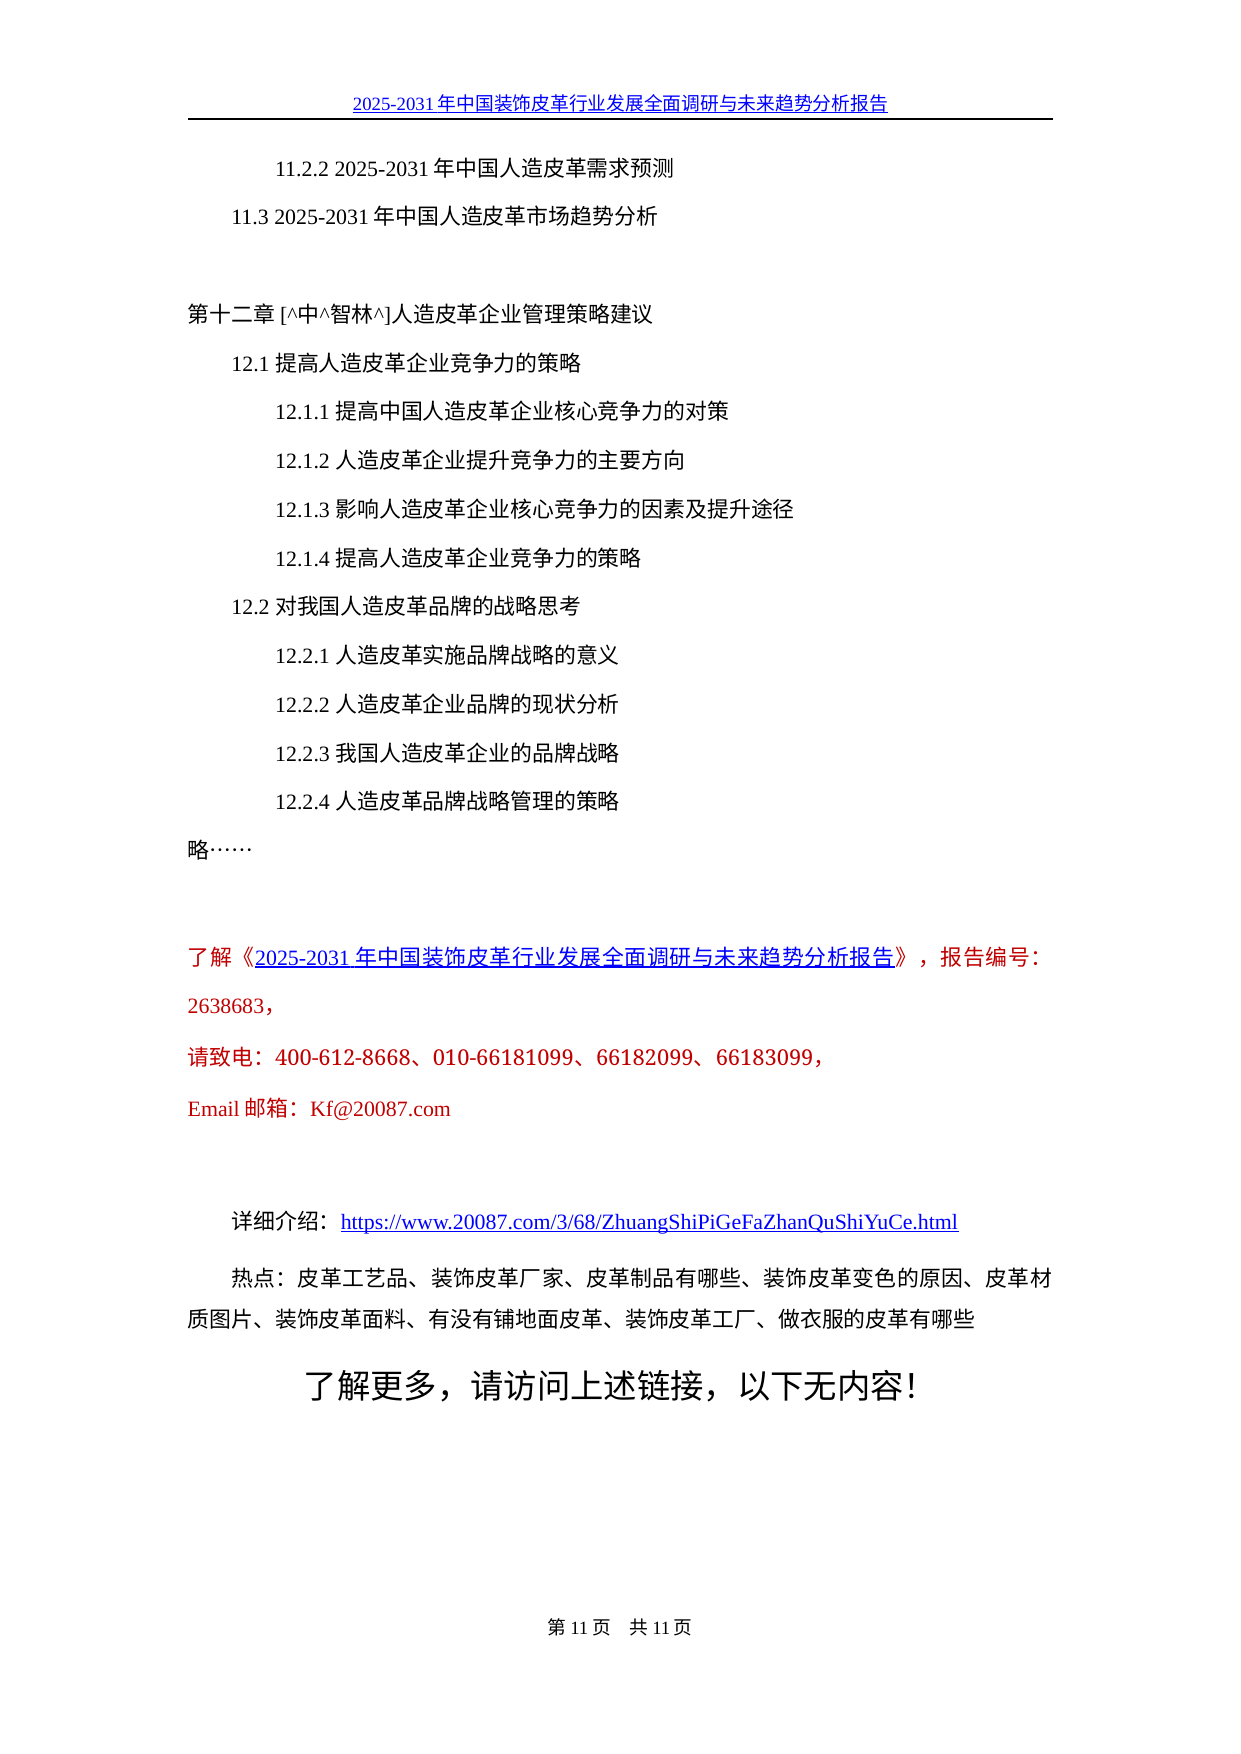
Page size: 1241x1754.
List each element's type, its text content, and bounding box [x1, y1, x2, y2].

text 详细介绍：https://www.20087.com/3/68/ZhuangShiPiGeFaZhanQuShiYuCe.html [187, 1204, 1053, 1236]
text Email邮箱：Kf@20087.com [187, 1091, 1053, 1123]
text 了解《2025-2031年中国装饰皮革行业发展全面调研与未来趋势分析报告》，报告编号：2638683， [187, 939, 1053, 1020]
text 热点：皮革工艺品、装饰皮革厂家、皮革制品有哪些、装饰皮革变色的原因、皮革材质图片、装饰皮革面料、有没有铺地面皮革、装饰皮革工厂、做衣服的皮革有哪些 [187, 1261, 1053, 1334]
title 了解更多，请访问上述链接，以下无内容！ [187, 1351, 1053, 1416]
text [187, 150, 1053, 865]
text 请致电：400-612-8668、010-66181099、66182099、66183099， [187, 1039, 1053, 1072]
